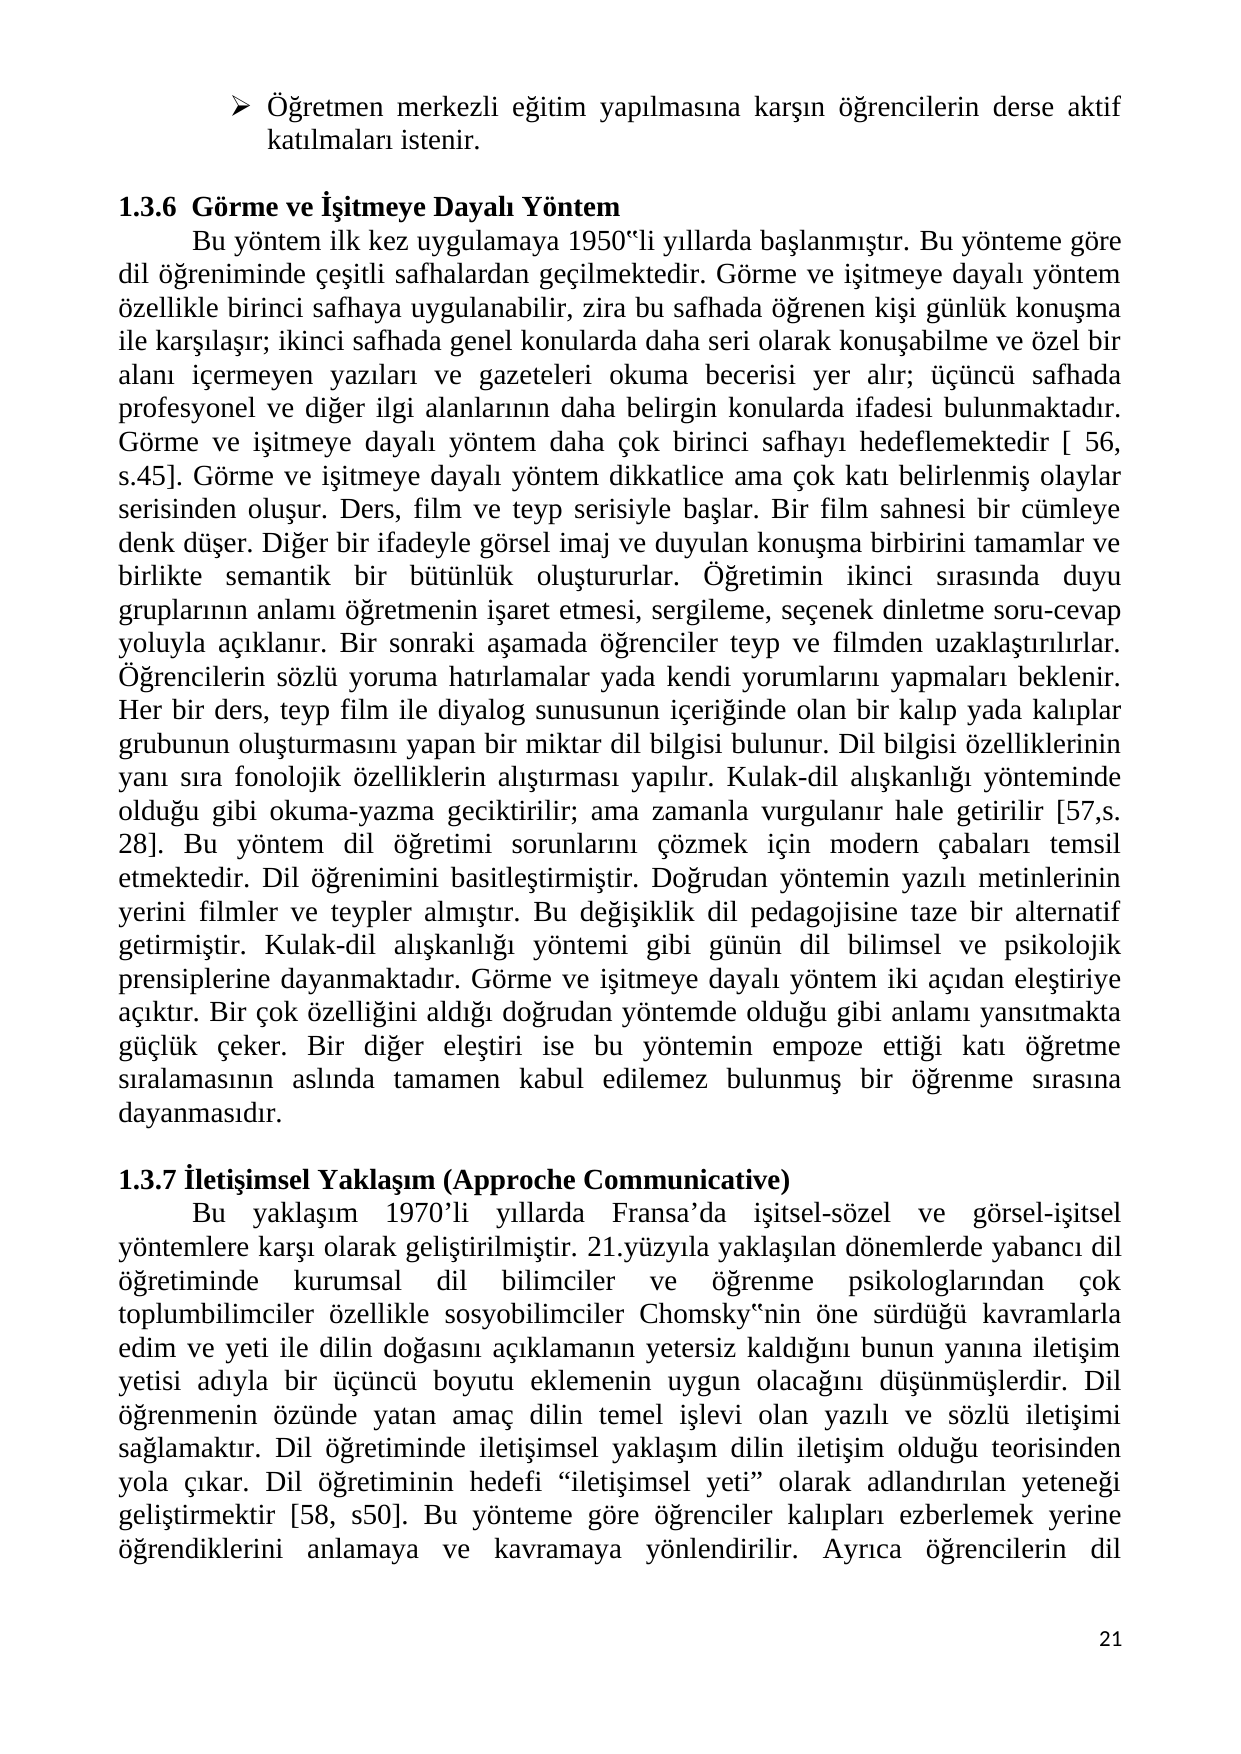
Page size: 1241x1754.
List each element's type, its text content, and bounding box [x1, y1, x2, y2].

text Bu yöntem ilk kez uygulamaya 1950‟li yıllarda başlanmıştır. Bu yönteme göre dil öğreniminde çeşitli safhalardan geçilmektedir. Görme ve işitmeye dayalı yöntem özellikle birinci safhaya uygulanabilir, zira bu safhada öğrenen kişi günlük konuşma ile karşılaşır; ikinci safhada genel konularda daha seri olarak konuşabilme ve özel bir alanı içermeyen yazıları ve gazeteleri okuma becerisi yer alır; üçüncü safhada profesyonel ve diğer ilgi alanlarının daha belirgin konularda ifadesi bulunmaktadır. Görme ve işitmeye dayalı yöntem daha çok birinci safhayı hedeflemektedir [ 56, s.45]. Görme ve işitmeye dayalı yöntem dikkatlice ama çok katı belirlenmiş olaylar serisinden oluşur. Ders, film ve teyp serisiyle başlar. Bir film sahnesi bir cümleye denk düşer. Diğer bir ifadeyle görsel imaj ve duyulan konuşma birbirini tamamlar ve birlikte semantik bir bütünlük oluştururlar. Öğretimin ikinci sırasında duyu gruplarının anlamı öğretmenin işaret etmesi, sergileme, seçenek dinletme soru-cevap yoluyla açıklanır. Bir sonraki aşamada öğrenciler teyp ve filmden uzaklaştırılırlar. Öğrencilerin sözlü yoruma hatırlamalar yada kendi yorumlarını yapmaları beklenir. Her bir ders, teyp film ile diyalog sunusunun içeriğinde olan bir kalıp yada kalıplar grubunun oluşturmasını yapan bir miktar dil bilgisi bulunur. Dil bilgisi özelliklerinin yanı sıra fonolojik özelliklerin alıştırması yapılır. Kulak-dil alışkanlığı yönteminde olduğu gibi okuma-yazma geciktirilir; ama zamanla vurgulanır hale getirilir [57,s. 28]. Bu yöntem dil öğretimi sorunlarını çözmek için modern çabaları temsil etmektedir. Dil öğrenimini basitleştirmiştir. Doğrudan yöntemin yazılı metinlerinin yerini filmler ve teypler almıştır. Bu değişiklik dil pedagojisine taze bir alternatif getirmiştir. Kulak-dil alışkanlığı yöntemi gibi günün dil bilimsel ve psikolojik prensiplerine dayanmaktadır. Görme ve işitmeye dayalı yöntem iki açıdan eleştiriye açıktır. Bir çok özelliğini aldığı doğrudan yöntemde olduğu gibi anlamı yansıtmakta güçlük çeker. Bir diğer eleştiri ise bu yöntemin empoze ettiği katı öğretme sıralamasının aslında tamamen kabul edilemez bulunmuş bir öğrenme sırasına dayanmasıdır. [118, 223, 1122, 1128]
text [118, 1196, 1122, 1564]
text 1.3.6 Görme ve İşitmeye Dayalı Yöntem [118, 189, 1122, 223]
list Öğretmen merkezli eğitim yapılmasına karşın öğrencilerin derse aktif katılmaları istenir. [229, 89, 1122, 156]
text 1.3.7 İletişimsel Yaklaşım (Approche Communicative) [118, 1162, 1122, 1196]
